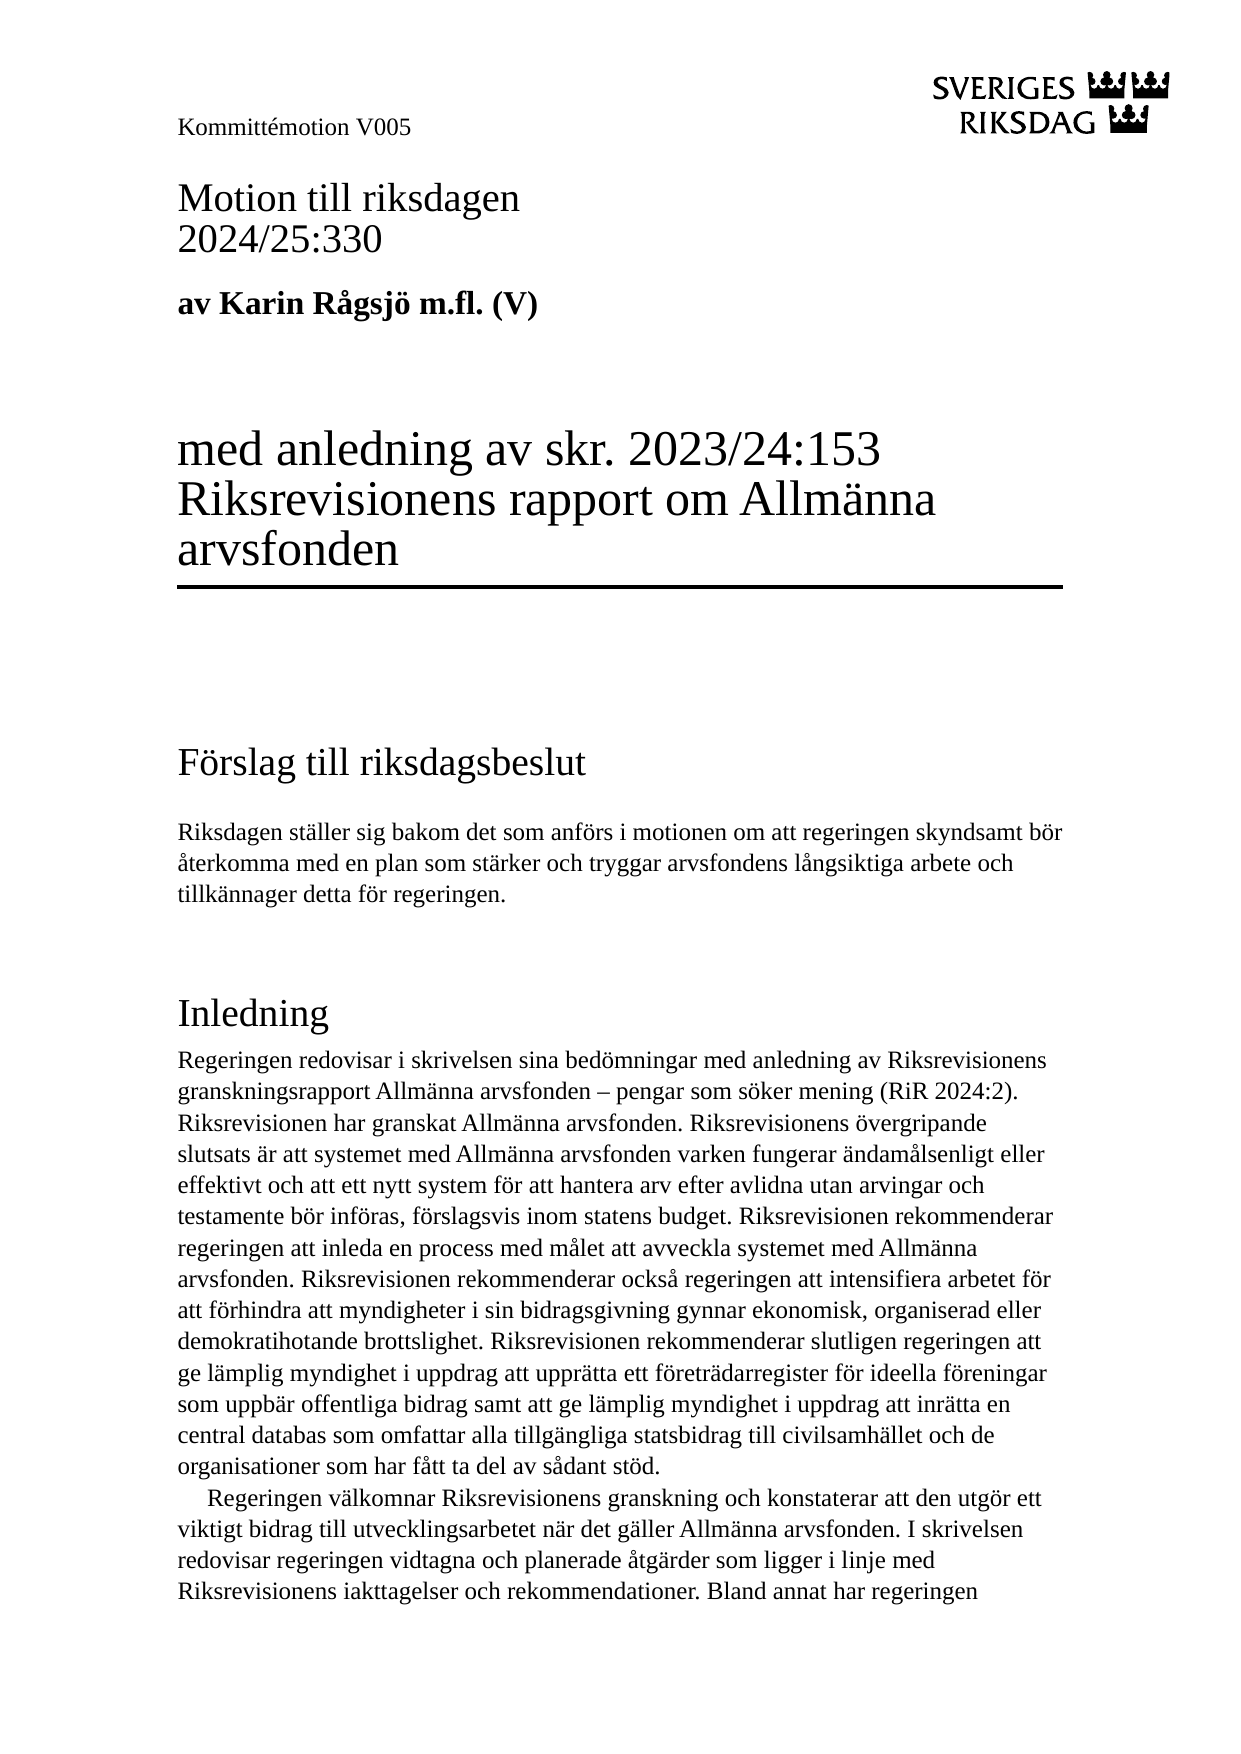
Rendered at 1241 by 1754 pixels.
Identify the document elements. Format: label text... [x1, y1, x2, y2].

text Regeringen redovisar i skrivelsen sina bedömningar med anledning av Riksrevisionens granskningsrapport Allmänna arvsfonden – pengar som söker mening (RiR 2024:2). Riksrevisionen har granskat Allmänna arvsfonden. Riksrevisionens övergripande slutsats är att systemet med Allmänna arvsfonden varken fungerar ändamålsenligt eller effektivt och att ett nytt system för att hantera arv efter avlidna utan arvingar och testamente bör införas, förslagsvis inom statens budget. Riksrevisionen rekommenderar regeringen att inleda en process med målet att avveckla systemet med Allmänna arvsfonden. Riksrevisionen rekommenderar också regeringen att intensifiera arbetet för att förhindra att myndigheter i sin bidragsgivning gynnar ekonomisk, organiserad eller demokratihotande brottslighet. Riksrevisionen rekommenderar slutligen regeringen att ge lämplig myndighet i uppdrag att upprätta ett företrädarregister för ideella föreningar som uppbär offentliga bidrag samt att ge lämplig myndighet i uppdrag att inrätta en central databas som omfattar alla tillgängliga statsbidrag till civilsamhället och de organisationer som har fått ta del av sådant stöd. [177, 1043, 1063, 1480]
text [177, 1480, 1063, 1605]
